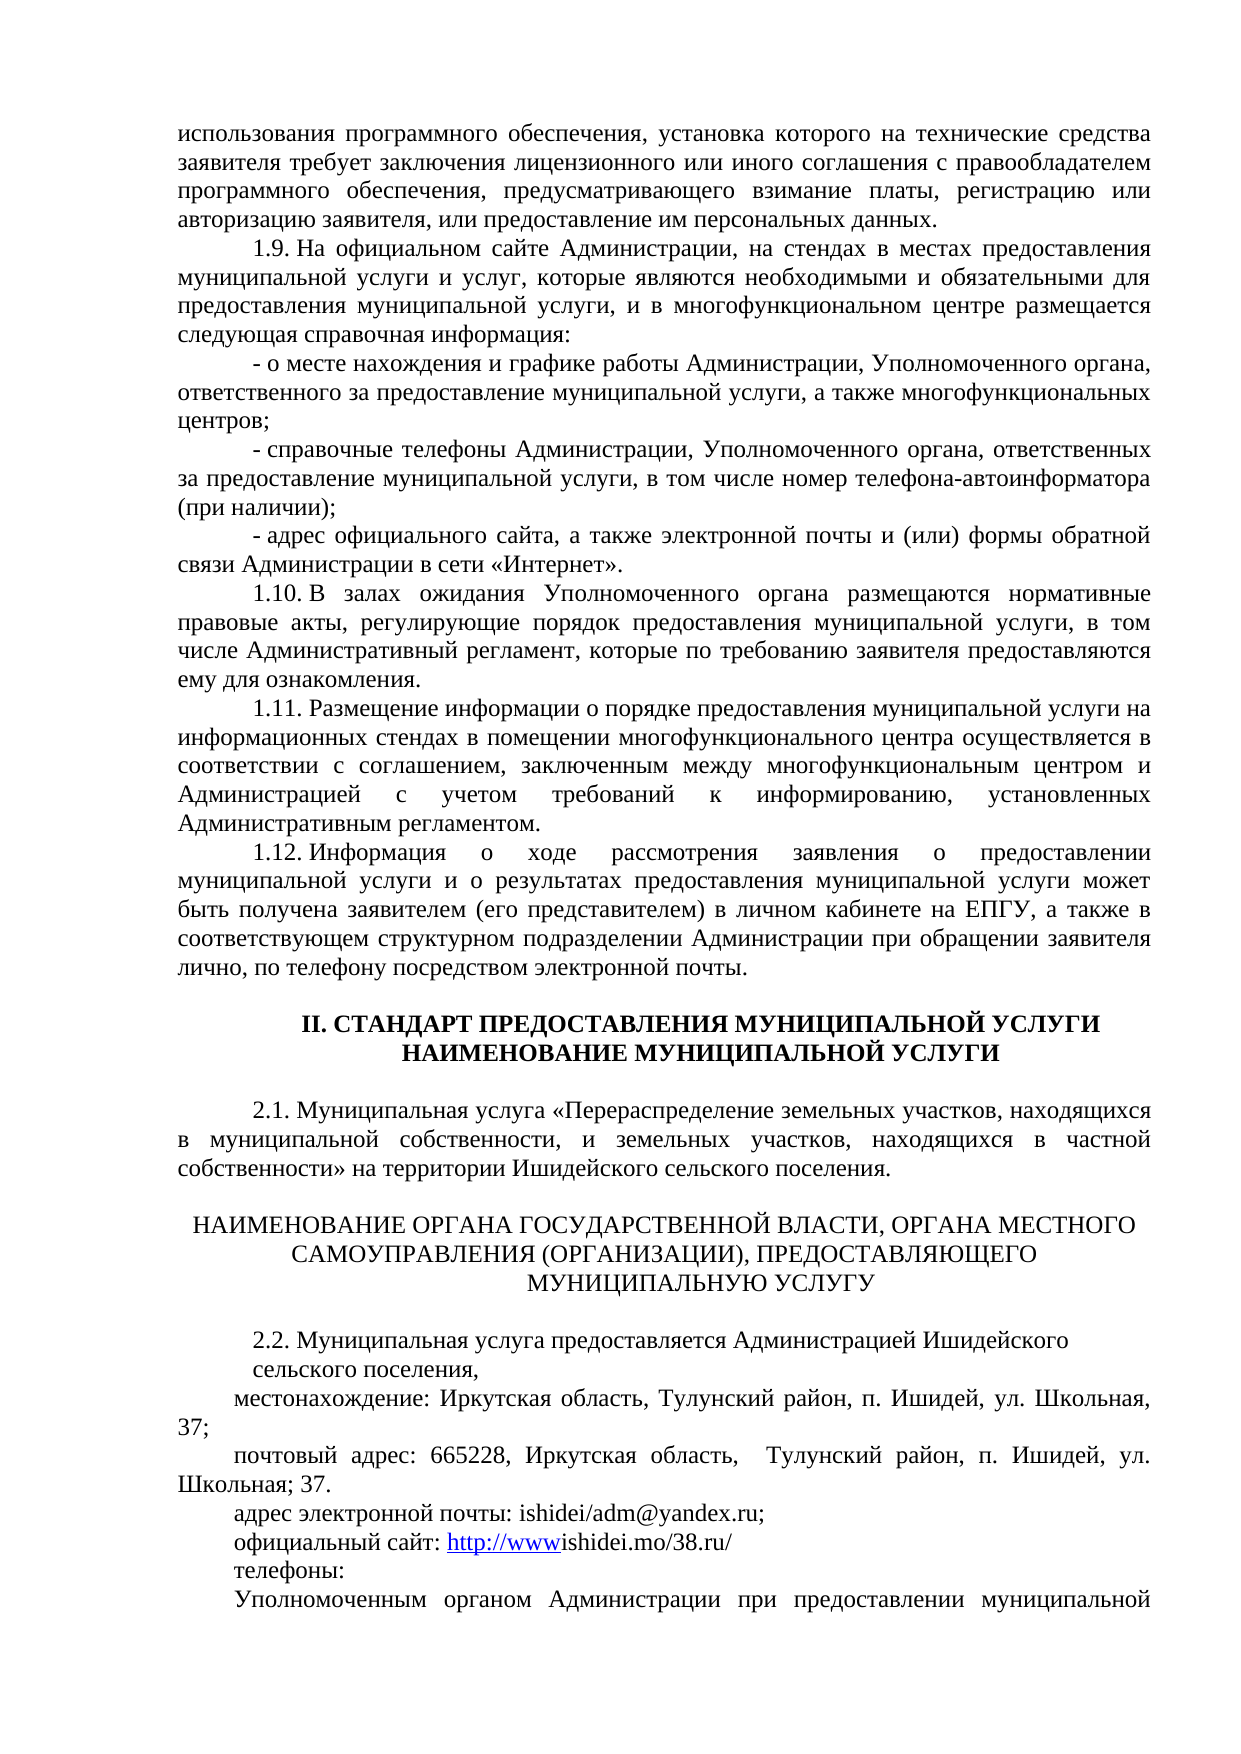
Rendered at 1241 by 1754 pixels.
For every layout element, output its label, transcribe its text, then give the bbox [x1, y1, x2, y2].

text 1.12. Информация о ходе рассмотрения заявления о предоставлении муниципальной услуги и о результатах предоставления муниципальной услуги может быть получена заявителем (его представителем) в личном кабинете на ЕПГУ, а также в соответствующем структурном подразделении Администрации при обращении заявителя лично, по телефону посредством электронной почты. [177, 837, 1152, 981]
text почтовый адрес: 665228, Иркутская область, Тулунский район, п. Ишидей, ул. Школьная; 37. [177, 1441, 1152, 1498]
text официальный сайт: http://wwwishidei.mo/38.ru/ [177, 1527, 1152, 1556]
text сельского поселения, [177, 1354, 1152, 1383]
text 2.2. Муниципальная услуга предоставляется Администрацией Ишидейского [177, 1326, 1152, 1354]
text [177, 1584, 1152, 1613]
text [177, 118, 1152, 233]
text 2.1. Муниципальная услуга «Перераспределение земельных участков, находящихся в муниципальной собственности, и земельных участков, находящихся в частной собственности» на территории Ишидейского сельского поселения. [177, 1096, 1152, 1182]
text НАИМЕНОВАНИЕ МУНИЦИПАЛЬНОЙ УСЛУГИ [177, 1038, 1152, 1067]
text МУНИЦИПАЛЬНУЮ УСЛУГУ [177, 1268, 1152, 1297]
text местонахождение: Иркутская область, Тулунский район, п. Ишидей, ул. Школьная, 37; [177, 1383, 1152, 1441]
text НАИМЕНОВАНИЕ ОРГАНА ГОСУДАРСТВЕННОЙ ВЛАСТИ, ОРГАНА МЕСТНОГО САМОУПРАВЛЕНИЯ (ОРГАНИЗАЦИИ), ПРЕДОСТАВЛЯЮЩЕГО [177, 1211, 1152, 1268]
text 1.9. На официальном сайте Администрации, на стендах в местах предоставления муниципальной услуги и услуг, которые являются необходимыми и обязательными для предоставления муниципальной услуги, и в многофункциональном центре размещается следующая справочная информация: [177, 233, 1152, 348]
text - адрес официального сайта, а также электронной почты и (или) формы обратной связи Администрации в сети «Интернет». [177, 521, 1152, 578]
text 1.11. Размещение информации о порядке предоставления муниципальной услуги на информационных стендах в помещении многофункционального центра осуществляется в соответствии с соглашением, заключенным между многофункциональным центром и Администрацией с учетом требований к информированию, установленных Административным регламентом. [177, 693, 1152, 837]
text - справочные телефоны Администрации, Уполномоченного органа, ответственных за предоставление муниципальной услуги, в том числе номер телефона-автоинформатора (при наличии); [177, 434, 1152, 521]
text телефоны: [177, 1556, 1152, 1584]
text II. СТАНДАРТ ПРЕДОСТАВЛЕНИЯ МУНИЦИПАЛЬНОЙ УСЛУГИ [177, 1009, 1152, 1038]
text 1.10. В залах ожидания Уполномоченного органа размещаются нормативные правовые акты, регулирующие порядок предоставления муниципальной услуги, в том числе Административный регламент, которые по требованию заявителя предоставляются ему для ознакомления. [177, 578, 1152, 693]
text - о месте нахождения и графике работы Администрации, Уполномоченного органа, ответственного за предоставление муниципальной услуги, а также многофункциональных центров; [177, 348, 1152, 434]
text адрес электронной почты: ishidei/adm@yandex.ru; [177, 1498, 1152, 1527]
